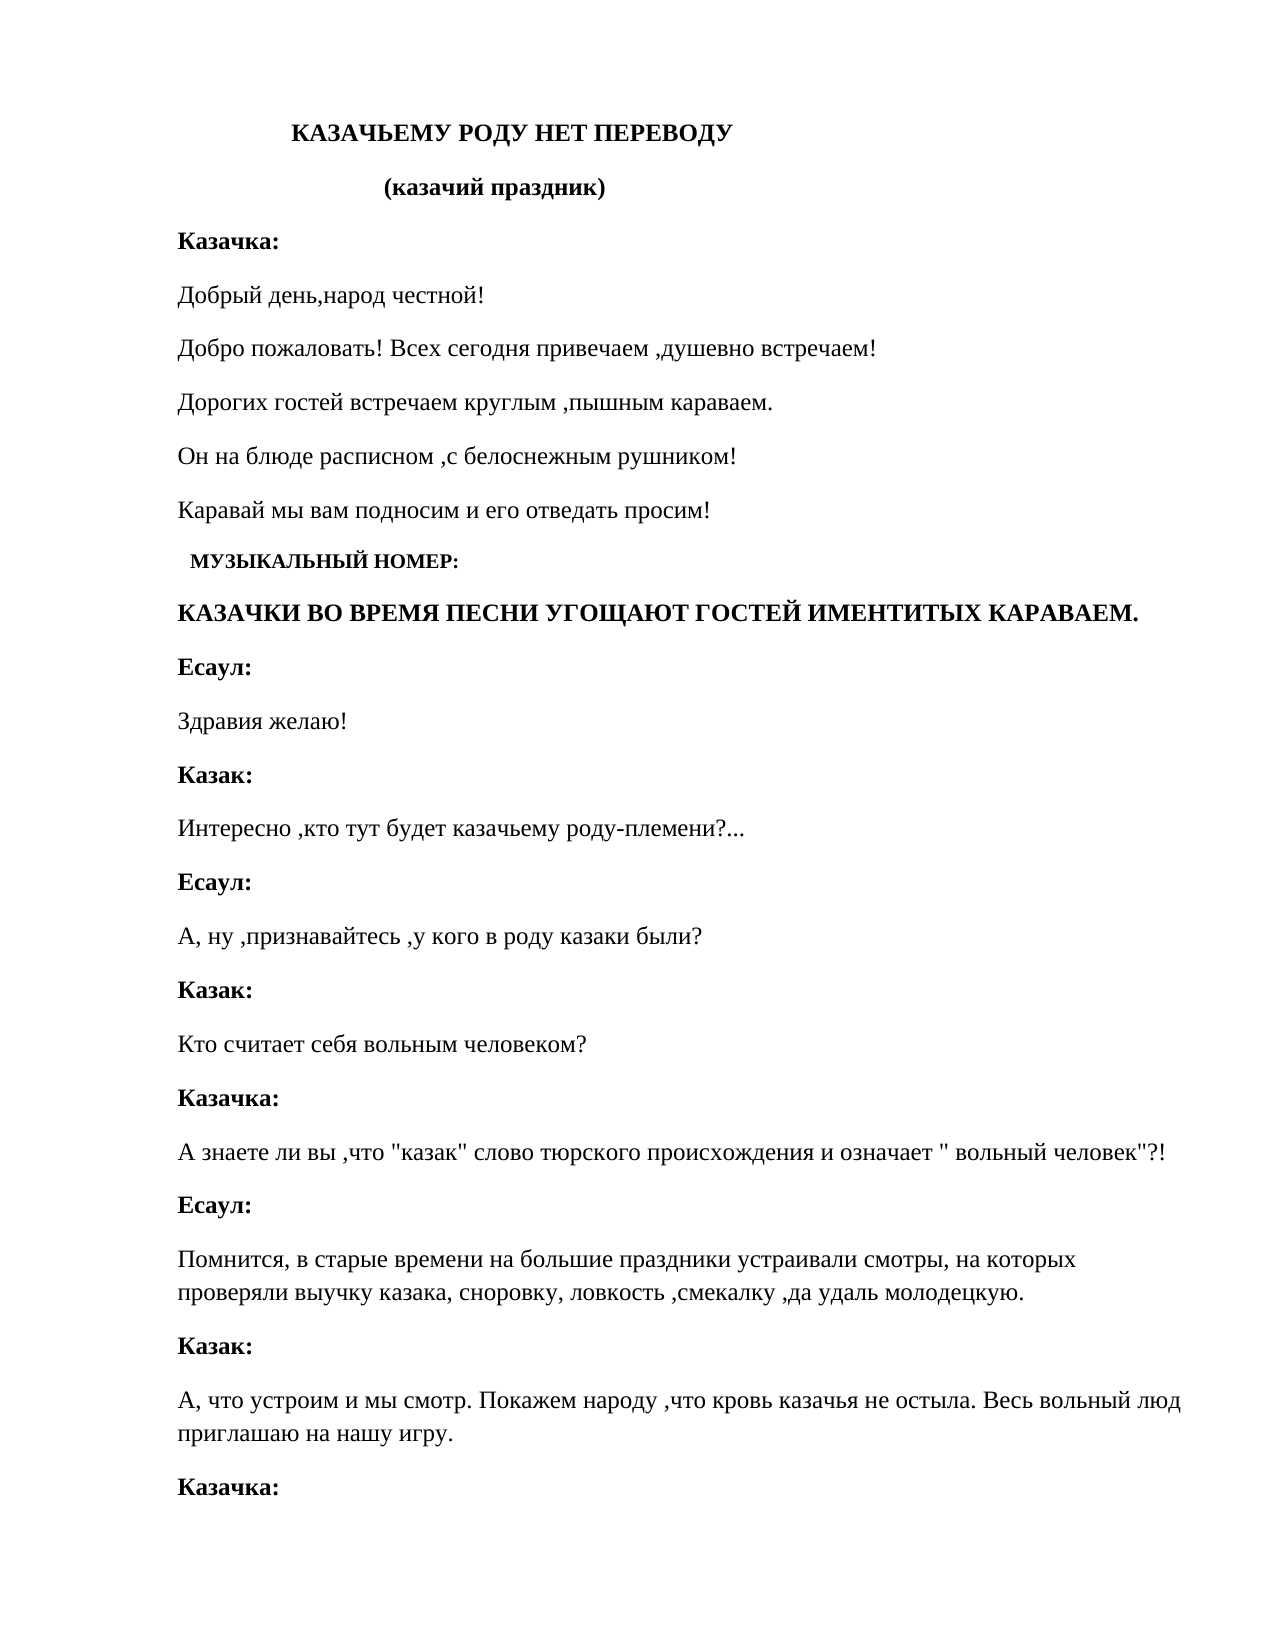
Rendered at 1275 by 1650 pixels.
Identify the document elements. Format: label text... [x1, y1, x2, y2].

text Здравия желаю! [177, 706, 1186, 734]
text Казачка: [177, 1083, 1186, 1112]
text Казачка: [177, 226, 1186, 254]
text Он на блюде расписном ,с белоснежным рушником! [177, 441, 1186, 470]
text Казак: [177, 975, 1186, 1004]
text (казачий праздник) [177, 172, 1186, 201]
text Интересно ,кто тут будет казачьему роду-племени?... [177, 813, 1186, 842]
text Каравай мы вам подносим и его отведать просим! [177, 495, 1186, 524]
text МУЗЫКАЛЬНЫЙ НОМЕР: [177, 549, 1186, 573]
text А знаете ли вы ,что "казак" слово тюрского происхождения и означает " вольный человек"?! [177, 1137, 1186, 1165]
text Казак: [177, 760, 1186, 788]
text Кто считает себя вольным человеком? [177, 1029, 1186, 1058]
text Казак: [177, 1331, 1186, 1360]
text КАЗАЧКИ ВО ВРЕМЯ ПЕСНИ УГОЩАЮТ ГОСТЕЙ ИМЕНТИТЫХ КАРАВАЕМ. [177, 598, 1186, 627]
text Добро пожаловать! Всех сегодня привечаем ,душевно встречаем! [177, 333, 1186, 362]
text А, ну ,признавайтесь ,у кого в роду казаки были? [177, 921, 1186, 950]
text Помнится, в старые времени на большие праздники устраивали смотры, на которых проверяли выучку казака, сноровку, ловкость ,смекалку ,да удаль молодецкую. [177, 1244, 1186, 1306]
text А, что устроим и мы смотр. Покажем народу ,что кровь казачья не остыла. Весь вольный люд приглашаю на нашу игру. [177, 1385, 1186, 1447]
text КАЗАЧЬЕМУ РОДУ НЕТ ПЕРЕВОДУ [177, 118, 1186, 147]
text Добрый день,народ честной! [177, 280, 1186, 308]
text Казачка: [177, 1472, 1186, 1501]
text Дорогих гостей встречаем круглым ,пышным караваем. [177, 387, 1186, 416]
text Есаул: [177, 867, 1186, 896]
text Есаул: [177, 652, 1186, 681]
text Есаул: [177, 1191, 1186, 1219]
